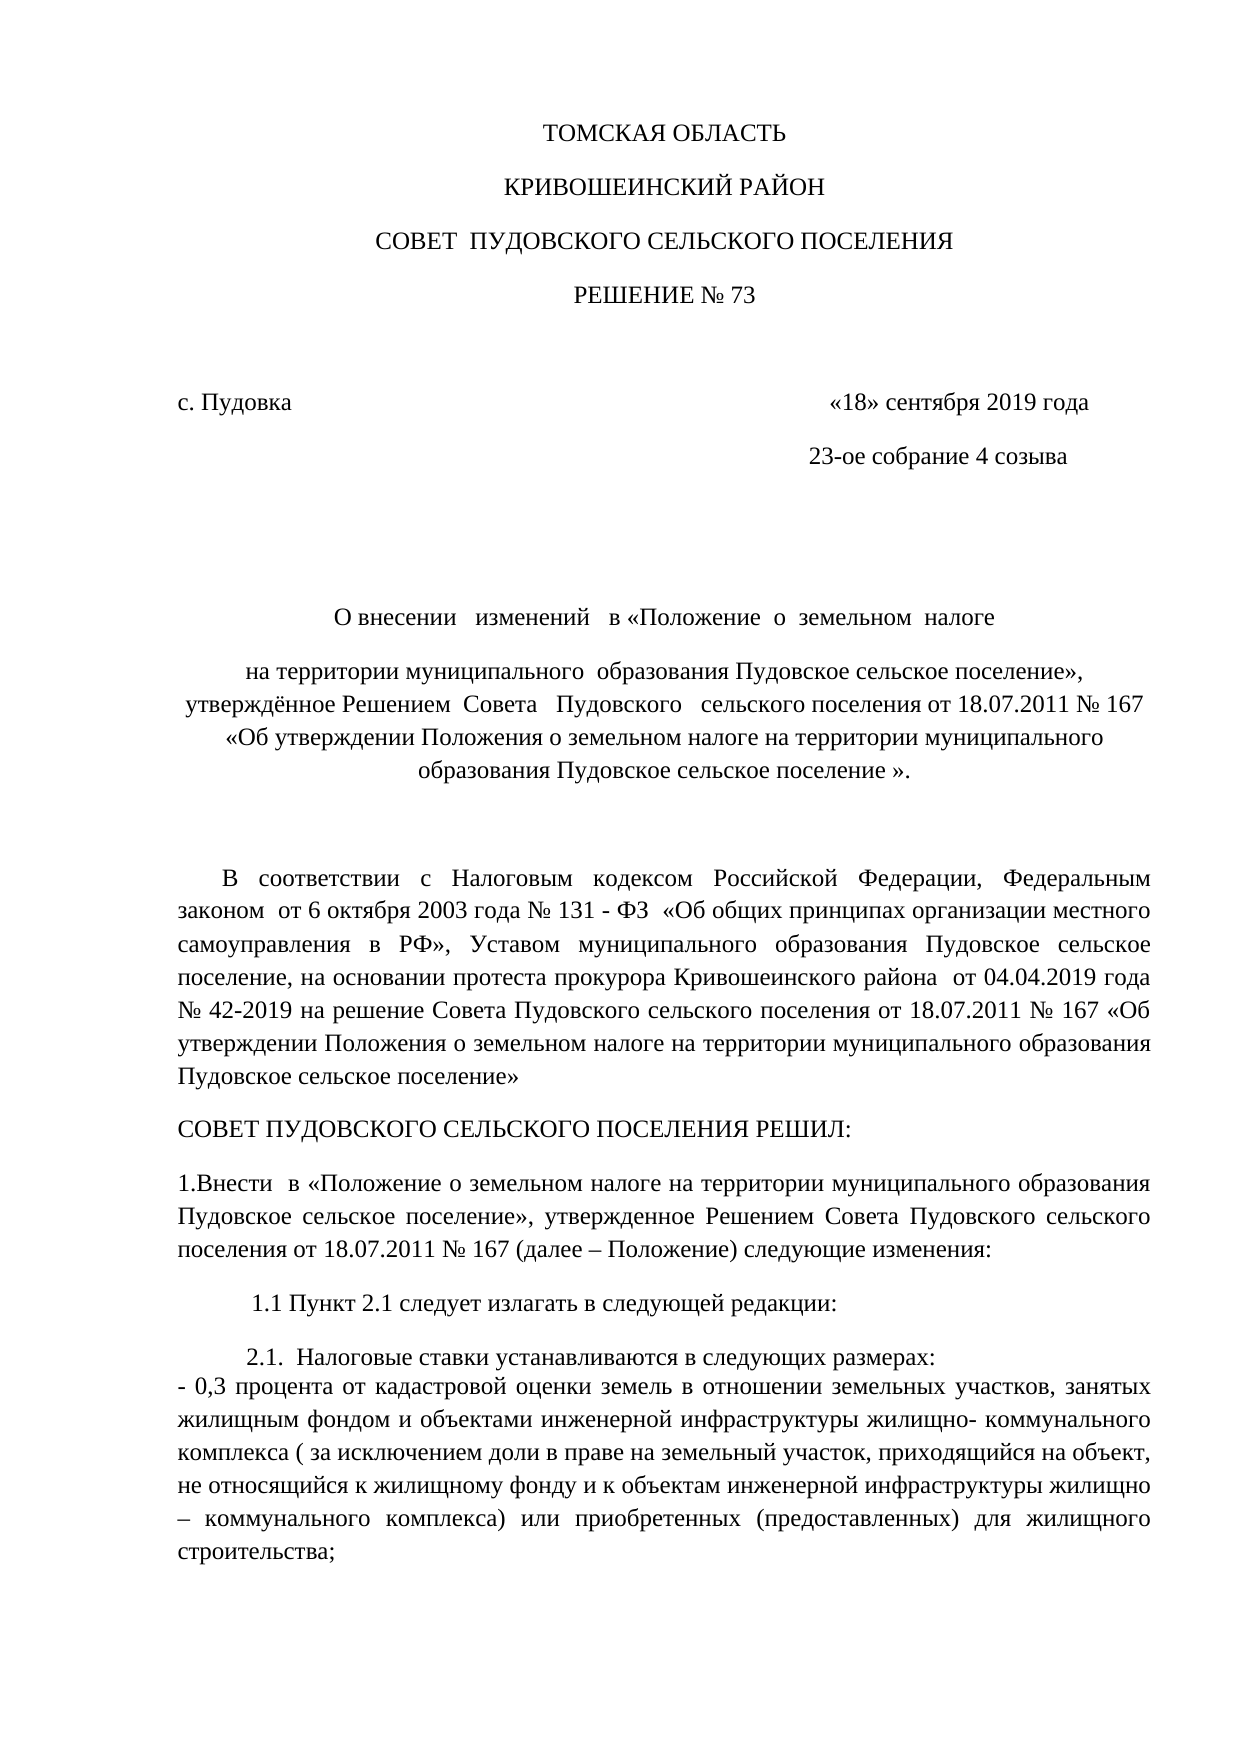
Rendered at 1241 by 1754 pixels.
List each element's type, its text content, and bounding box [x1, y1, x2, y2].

text - 0,3 процента от кадастровой оценки земель в отношении земельных участков, занятых жилищным фондом и объектами инженерной инфраструктуры жилищно- коммунального комплекса ( за исключением доли в праве на земельный участок, приходящийся на объект, не относящийся к жилищному фонду и к объектам инженерной инфраструктуры жилищно – коммунального комплекса) или приобретенных (предоставленных) для жилищного строительства; [177, 1371, 1152, 1565]
text ТОМСКАЯ ОБЛАСТЬ [177, 118, 1152, 147]
text 1.1 Пункт 2.1 следует излагать в следующей редакции: [177, 1288, 1152, 1317]
text 1.Внести в «Положение о земельном налоге на территории муниципального образования Пудовское сельское поселение», утвержденное Решением Совета Пудовского сельского поселения от 18.07.2011 № 167 (далее – Положение) следующие изменения: [177, 1168, 1152, 1263]
text РЕШЕНИЕ № 73 [177, 280, 1152, 308]
text СОВЕТ ПУДОВСКОГО СЕЛЬСКОГО ПОСЕЛЕНИЯ [177, 226, 1152, 254]
text 2.1. Налоговые ставки устанавливаются в следующих размерах: [177, 1342, 1152, 1371]
text 23-ое собрание 4 созыва [177, 441, 1152, 470]
text на территории муниципального образования Пудовское сельское поселение», утверждённое Решением Совета Пудовского сельского поселения от 18.07.2011 № 167 «Об утверждении Положения о земельном налоге на территории муниципального образования Пудовское сельское поселение ». [177, 656, 1152, 784]
text О внесении изменений в «Положение о земельном налоге [177, 602, 1152, 631]
text с. Пудовка «18» сентября 2019 года [177, 387, 1152, 416]
text В соответствии с Налоговым кодексом Российской Федерации, Федеральным законом от 6 октября 2003 года № 131 - ФЗ «Об общих принципах организации местного самоуправления в РФ», Уставом муниципального образования Пудовское сельское поселение, на основании протеста прокурора Кривошеинского района от 04.04.2019 года № 42-2019 на решение Совета Пудовского сельского поселения от 18.07.2011 № 167 «Об утверждении Положения о земельном налоге на территории муниципального образования Пудовское сельское поселение» [177, 863, 1152, 1089]
text СОВЕТ ПУДОВСКОГО СЕЛЬСКОГО ПОСЕЛЕНИЯ РЕШИЛ: [177, 1114, 1152, 1143]
text КРИВОШЕИНСКИЙ РАЙОН [177, 172, 1152, 201]
